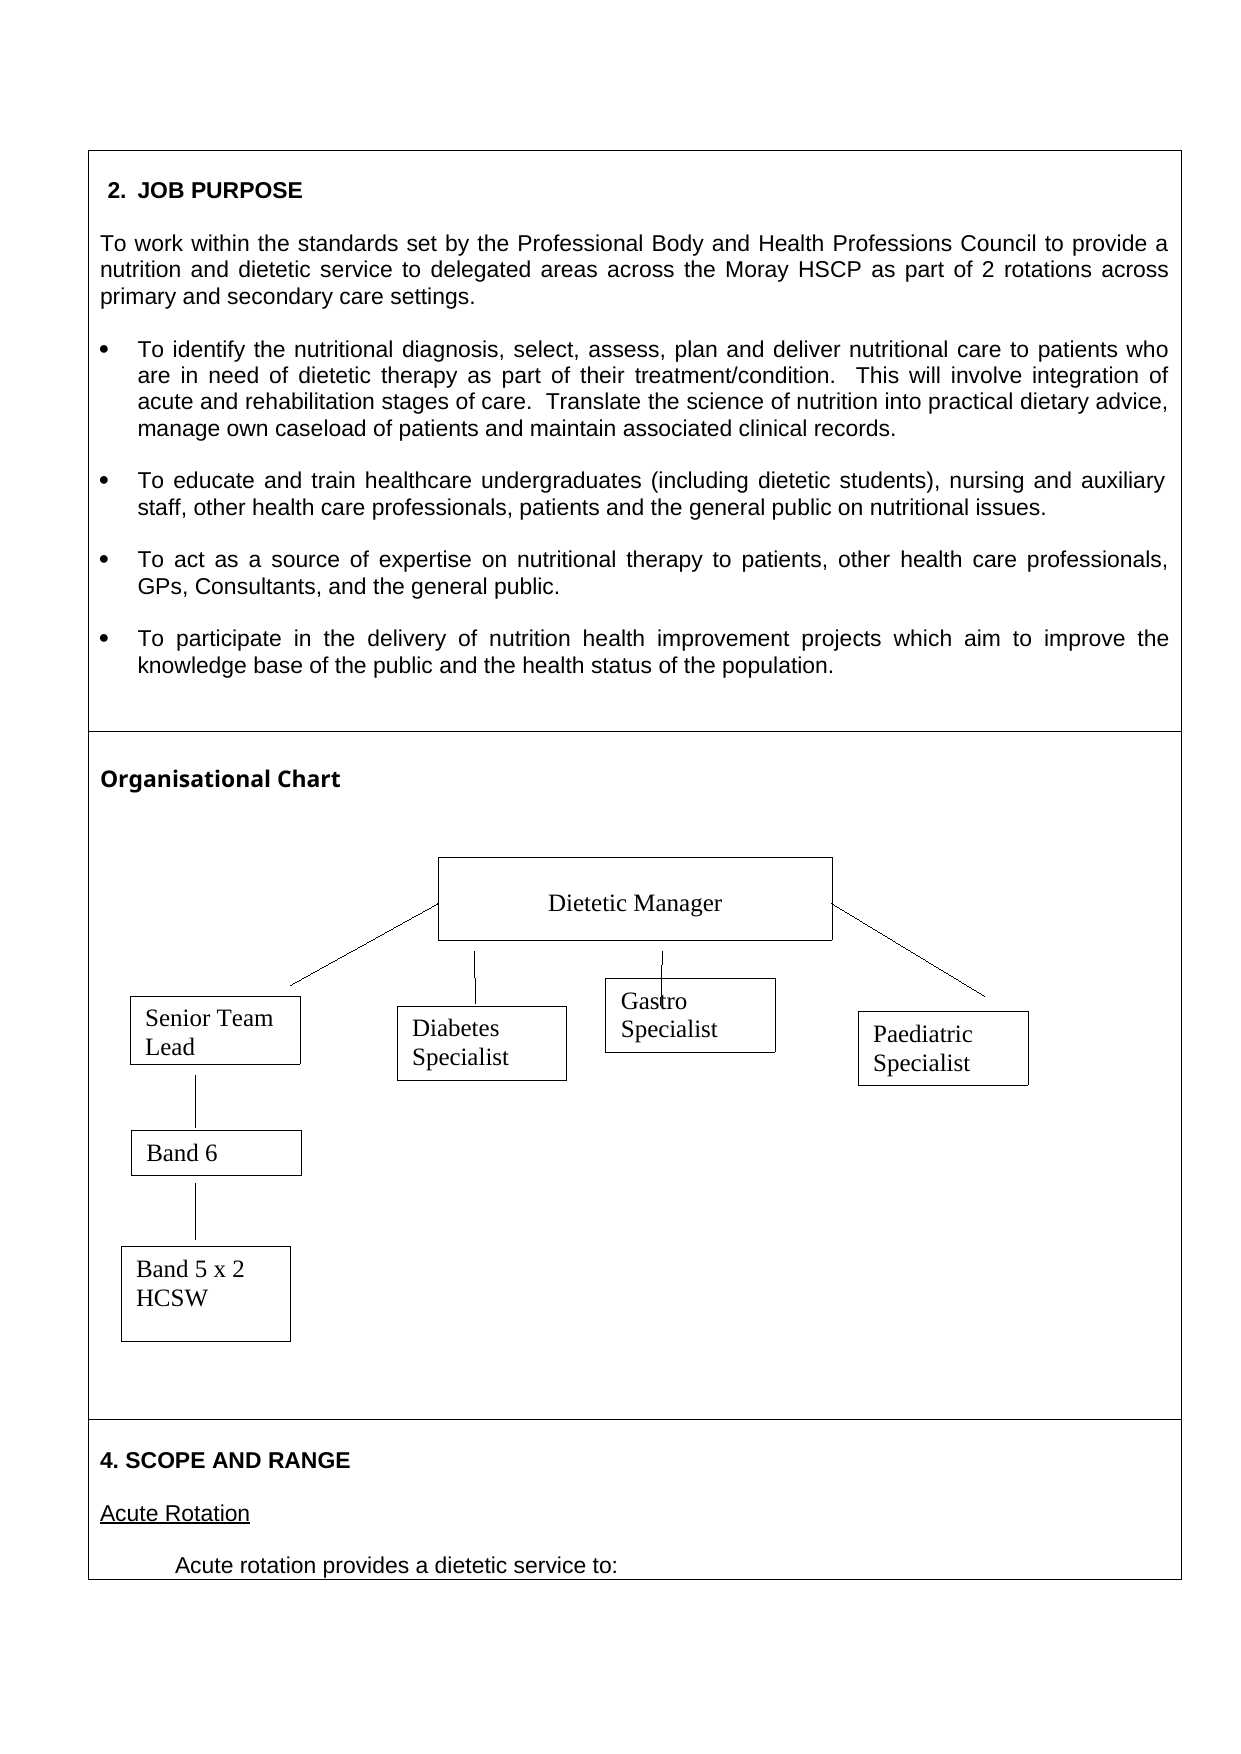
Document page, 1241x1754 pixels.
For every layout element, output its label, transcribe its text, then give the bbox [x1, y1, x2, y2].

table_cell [89, 1420, 1181, 1578]
table_cell Organisational Chart [89, 732, 1181, 1419]
table_header JOB PURPOSE To work within the standards set by the Professional Body and Health Professions Council to provide a nutrition and dietetic service to delegated areas across the Moray HSCP as part of 2 rotations across primary and secondary care settings. To identify the nutritional diagnosis, select, assess, plan and deliver nutritional care to patients who are in need of dietetic therapy as part of their treatment/condition. This will involve integration of acute and rehabilitation stages of care. Translate the science of nutrition into practical dietary advice, manage own caseload of patients and maintain associated clinical records. To educate and train healthcare undergraduates (including dietetic students), nursing and auxiliary staff, other health care professionals, patients and the general public on nutritional issues. To act as a source of expertise on nutritional therapy to patients, other health care professionals, GPs, Consultants, and the general public. To participate in the delivery of nutrition health improvement projects which aim to improve the knowledge base of the public and the health status of the population. [89, 151, 1181, 731]
